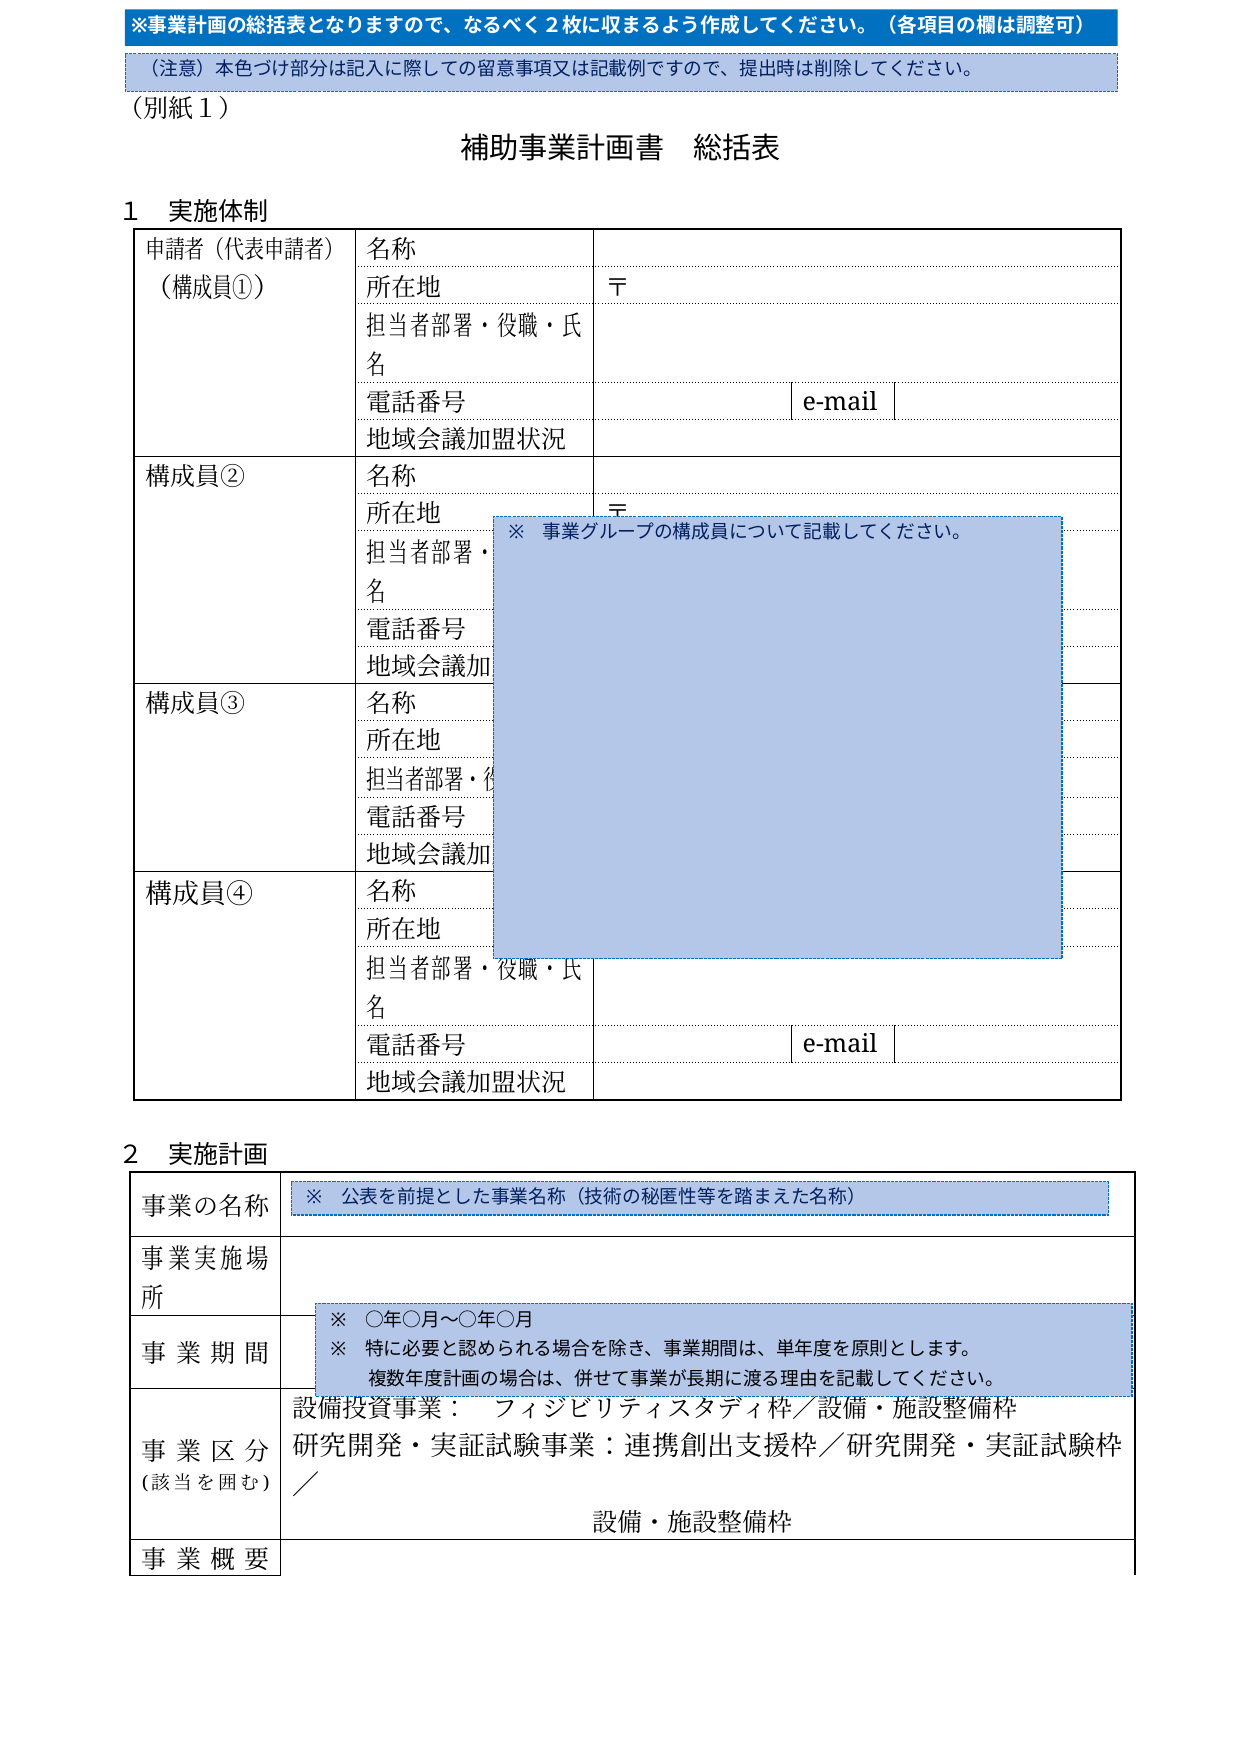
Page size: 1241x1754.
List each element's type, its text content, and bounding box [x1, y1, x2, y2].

table_cell [594, 303, 1120, 382]
table_cell [281, 1237, 1134, 1315]
table_cell [1062, 797, 1120, 834]
table_cell 名称 [356, 872, 493, 908]
table_header [594, 230, 1120, 266]
table_cell [281, 1540, 1134, 1575]
table_cell 事業概要 [131, 1540, 280, 1575]
table_cell 地域会議加盟状況 [356, 1062, 593, 1099]
table_cell 〒 [594, 493, 1120, 530]
table_cell 担当者部署・役職・氏名 [356, 303, 593, 382]
table_cell [1062, 757, 1120, 797]
table_cell [1062, 530, 1120, 609]
table_cell 電話番号 [356, 382, 593, 419]
table_header 名称 [356, 230, 593, 266]
table_cell [1062, 872, 1120, 908]
table_cell 名称 [356, 684, 493, 720]
table_cell 担当者部署・役職・氏名 [356, 946, 593, 1025]
table_cell 担当者部署・役職・氏名 [356, 757, 493, 797]
table_cell [1062, 684, 1120, 720]
table_cell 所在地 [356, 720, 493, 757]
text 補助事業計画書 総括表 [118, 124, 1122, 167]
table_cell [1062, 834, 1120, 871]
table_cell [594, 382, 791, 419]
table_cell [895, 382, 1120, 419]
table_cell [594, 1062, 1120, 1099]
table_cell 地域会議加盟状況 [356, 834, 493, 871]
table_cell 地域会議加盟状況 [356, 419, 593, 456]
table_cell 構成員④ [135, 872, 355, 1099]
table_cell 地域会議加盟状況 [356, 646, 493, 683]
table_cell 事業期間 [131, 1316, 280, 1388]
table_cell [1062, 609, 1120, 646]
table_cell 〒 [594, 266, 1120, 303]
table_cell e-mail [792, 1025, 894, 1062]
table_cell 名称 [356, 457, 593, 493]
text １ 実施体制 [118, 192, 1122, 228]
table_header [281, 1173, 1134, 1236]
table_cell 電話番号 [356, 797, 493, 834]
table_header 事業の名称 [131, 1173, 280, 1236]
table_cell 所在地 [356, 266, 593, 303]
table_cell 担当者部署・役職・氏名 [356, 530, 493, 609]
table_cell 〒 [1062, 720, 1120, 757]
table_cell 事業区分 (該当を囲む) [131, 1389, 280, 1538]
table_cell 〒 [1062, 908, 1120, 946]
table_cell 電話番号 [356, 1025, 593, 1062]
table_cell 構成員② [135, 457, 355, 683]
table_cell 構成員③ [135, 684, 355, 871]
table_cell [594, 946, 1120, 1025]
table_cell [594, 457, 1120, 493]
table_cell 所在地 [356, 493, 593, 530]
table_cell 所在地 [356, 908, 493, 946]
table_cell 設備投資事業： フィジビリティスタディ枠／設備・施設整備枠 研究開発・実証試験事業：連携創出支援枠／研究開発・実証試験枠／ 設備・施設整備枠 [281, 1389, 1134, 1538]
text （別紙１） [118, 89, 1122, 124]
table_cell [895, 1025, 1120, 1062]
table_header 申請者（代表申請者） （構成員①） [135, 230, 355, 456]
table_cell e-mail [792, 382, 894, 419]
table_cell [594, 1025, 791, 1062]
table_cell [594, 419, 1120, 456]
table_cell [1062, 646, 1120, 683]
table_cell 事業実施場所 [131, 1237, 280, 1315]
table_cell 電話番号 [356, 609, 493, 646]
table_cell [281, 1316, 315, 1388]
text ２ 実施計画 [118, 1135, 1122, 1171]
